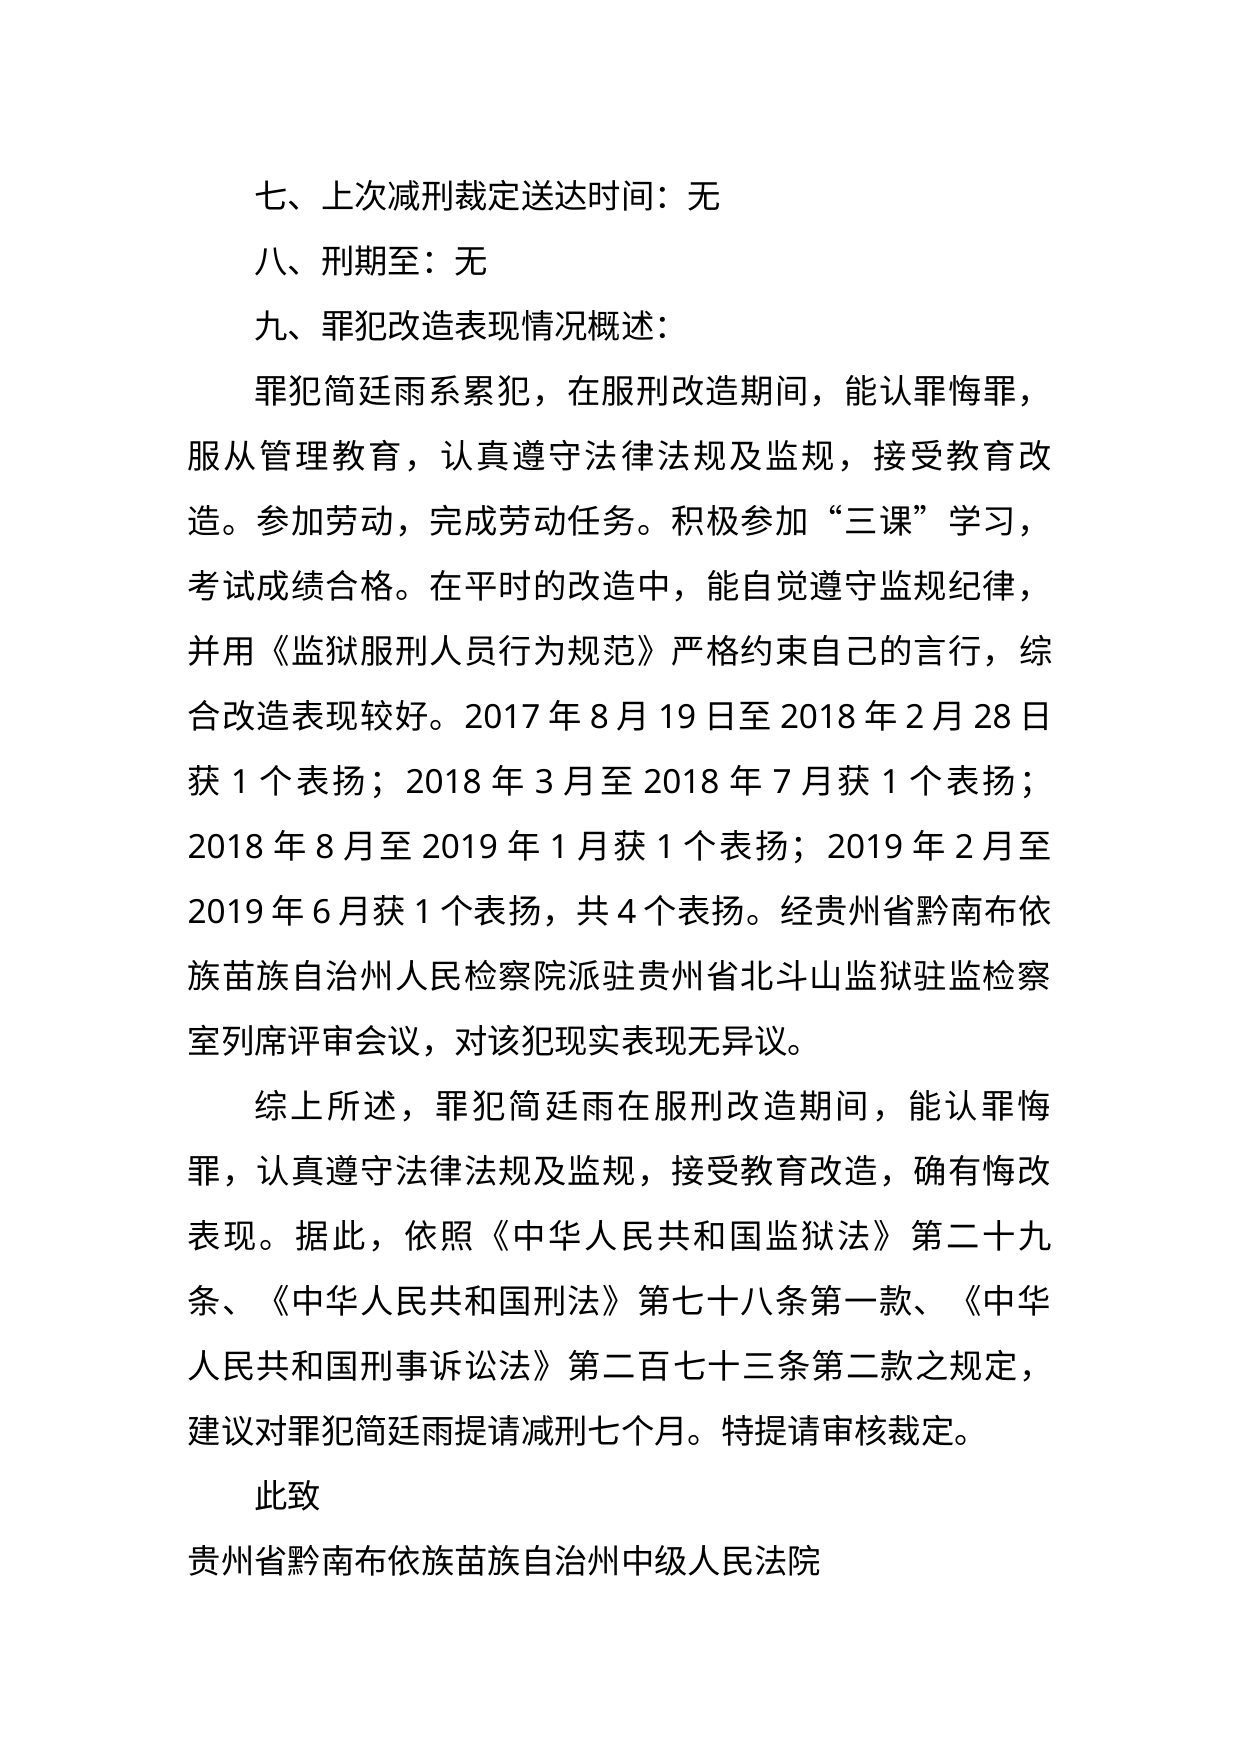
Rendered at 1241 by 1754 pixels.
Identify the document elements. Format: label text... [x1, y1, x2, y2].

text 七、上次减刑裁定送达时间：无 [187, 162, 1053, 227]
text 九、罪犯改造表现情况概述： [187, 292, 1053, 357]
text 贵州省黔南布依族苗族自治州中级人民法院 [187, 1527, 1053, 1592]
text 此致 [187, 1462, 1053, 1527]
text 罪犯简廷雨系累犯，在服刑改造期间，能认罪悔罪，服从管理教育，认真遵守法律法规及监规，接受教育改造。参加劳动，完成劳动任务。积极参加“三课”学习，考试成绩合格。在平时的改造中，能自觉遵守监规纪律，并用《监狱服刑人员行为规范》严格约束自己的言行，综合改造表现较好。2017年8月19日至2018年2月28日获1个表扬；2018年3月至2018年7月获1个表扬；2018年8月至2019年1月获1个表扬；2019年2月至2019年6月获1个表扬，共4个表扬。经贵州省黔南布依族苗族自治州人民检察院派驻贵州省北斗山监狱驻监检察室列席评审会议，对该犯现实表现无异议。 [187, 357, 1053, 1072]
text 综上所述，罪犯简廷雨在服刑改造期间，能认罪悔罪，认真遵守法律法规及监规，接受教育改造，确有悔改表现。据此，依照《中华人民共和国监狱法》第二十九条、《中华人民共和国刑法》第七十八条第一款、《中华人民共和国刑事诉讼法》第二百七十三条第二款之规定，建议对罪犯简廷雨提请减刑七个月。特提请审核裁定。 [187, 1072, 1053, 1462]
text 八、刑期至：无 [187, 227, 1053, 292]
